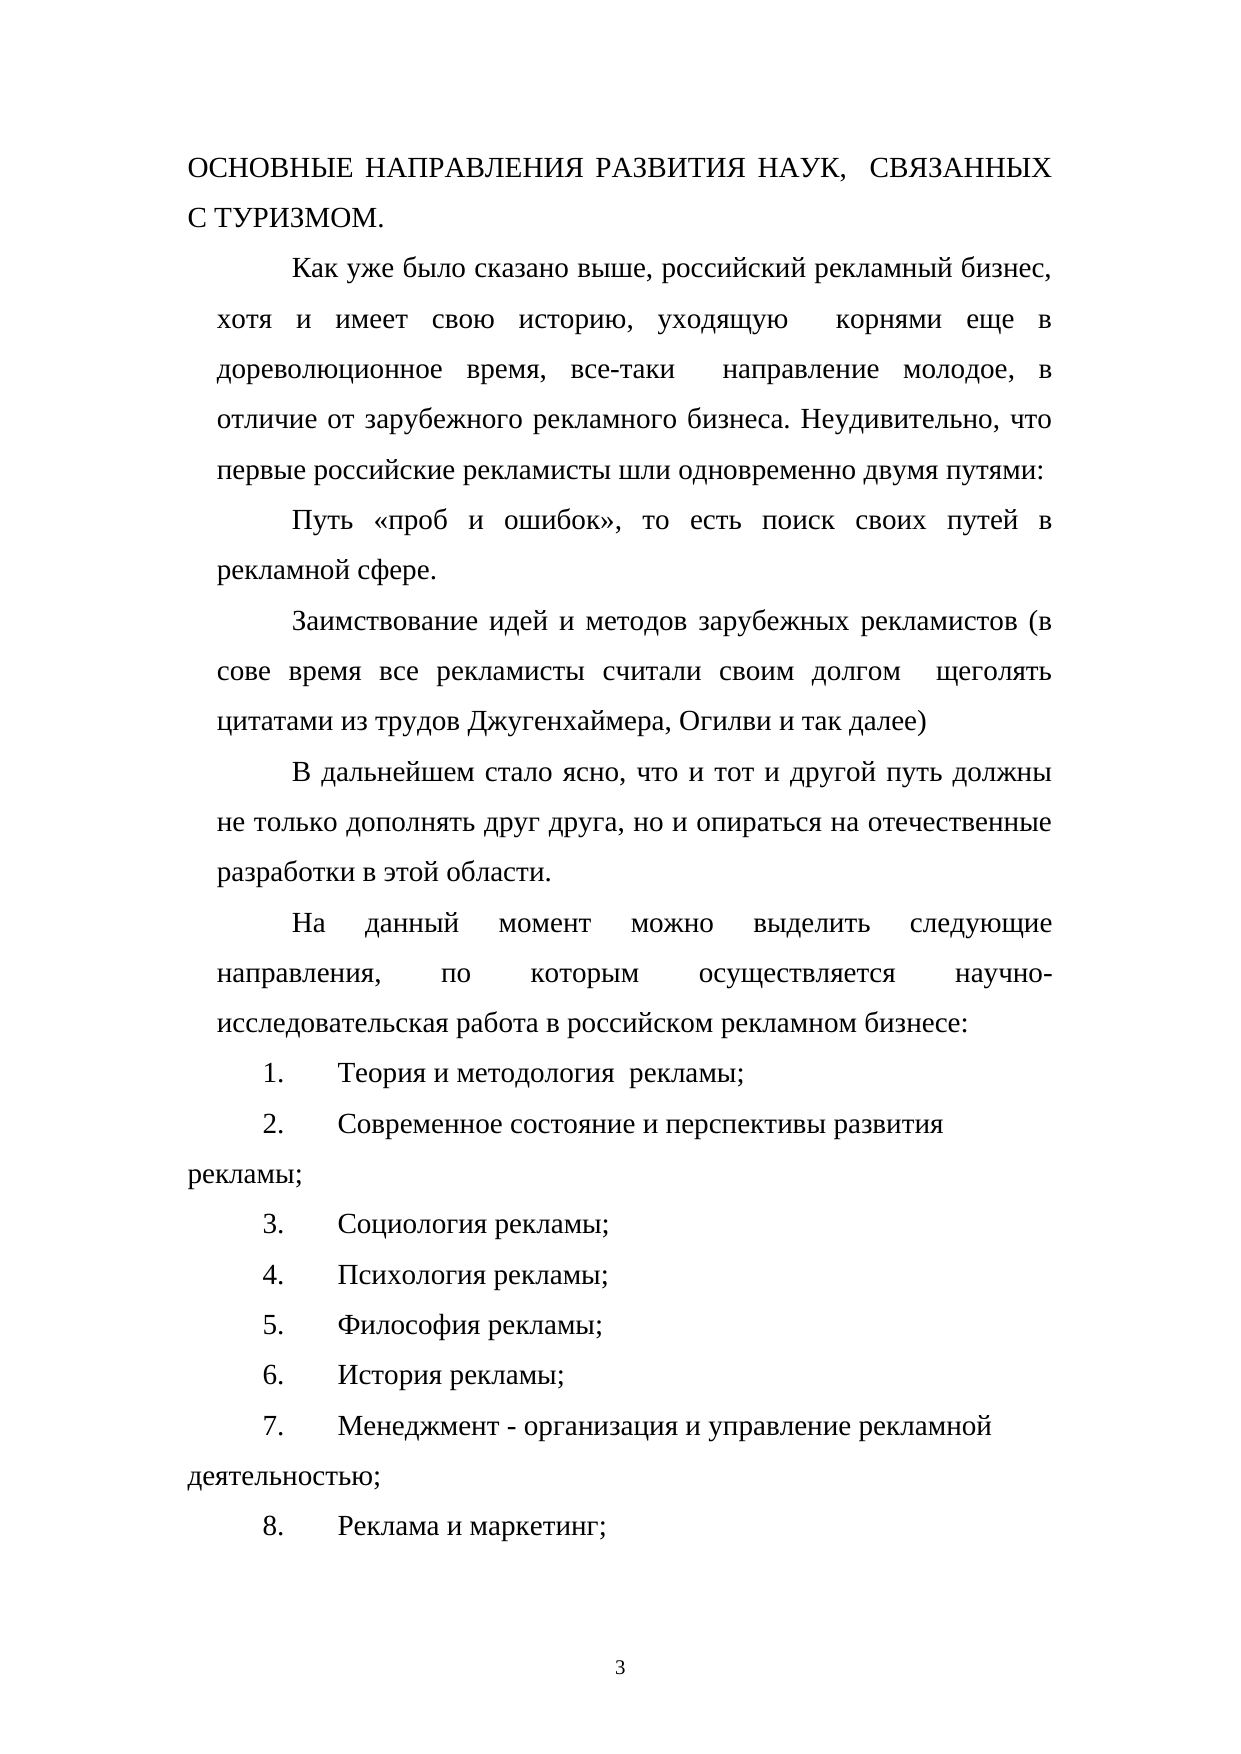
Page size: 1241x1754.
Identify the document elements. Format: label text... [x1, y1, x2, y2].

list Современное состояние и перспективы развития рекламы; [187, 1106, 1053, 1190]
list Философия рекламы; [187, 1307, 1053, 1341]
list Путь «проб и ошибок», то есть поиск своих путей в рекламной сфере. [217, 502, 1053, 586]
list Менеджмент - организация и управление рекламной деятельностью; [187, 1408, 1053, 1492]
list ОСНОВНЫЕ НАПРАВЛЕНИЯ РАЗВИТИЯ НАУК, СВЯЗАННЫХ С ТУРИЗМОМ. [187, 150, 1053, 234]
list Реклама и маркетинг; [187, 1508, 1053, 1542]
list Психология рекламы; [187, 1257, 1053, 1290]
list История рекламы; [187, 1357, 1053, 1391]
list Как уже было сказано выше, российский рекламный бизнес, хотя и имеет свою историю, уходящую корнями еще в дореволюционное время, все-таки направление молодое, в отличие от зарубежного рекламного бизнеса. Неудивительно, что первые российские рекламисты шли одновременно двумя путями: [217, 251, 1053, 485]
list Социология рекламы; [187, 1207, 1053, 1240]
list В дальнейшем стало ясно, что и тот и другой путь должны не только дополнять друг друга, но и опираться на отечественные разработки в этой области. [217, 754, 1053, 888]
list На данный момент можно выделить следующие направления, по которым осуществляется научно-исследовательская работа в российском рекламном бизнесе: [217, 905, 1053, 1039]
list Заимствование идей и методов зарубежных рекламистов (в сове время все рекламисты считали своим долгом щеголять цитатами из трудов Джугенхаймера, Огилви и так далее) [217, 603, 1053, 737]
list Теория и методология рекламы; [187, 1056, 1053, 1089]
